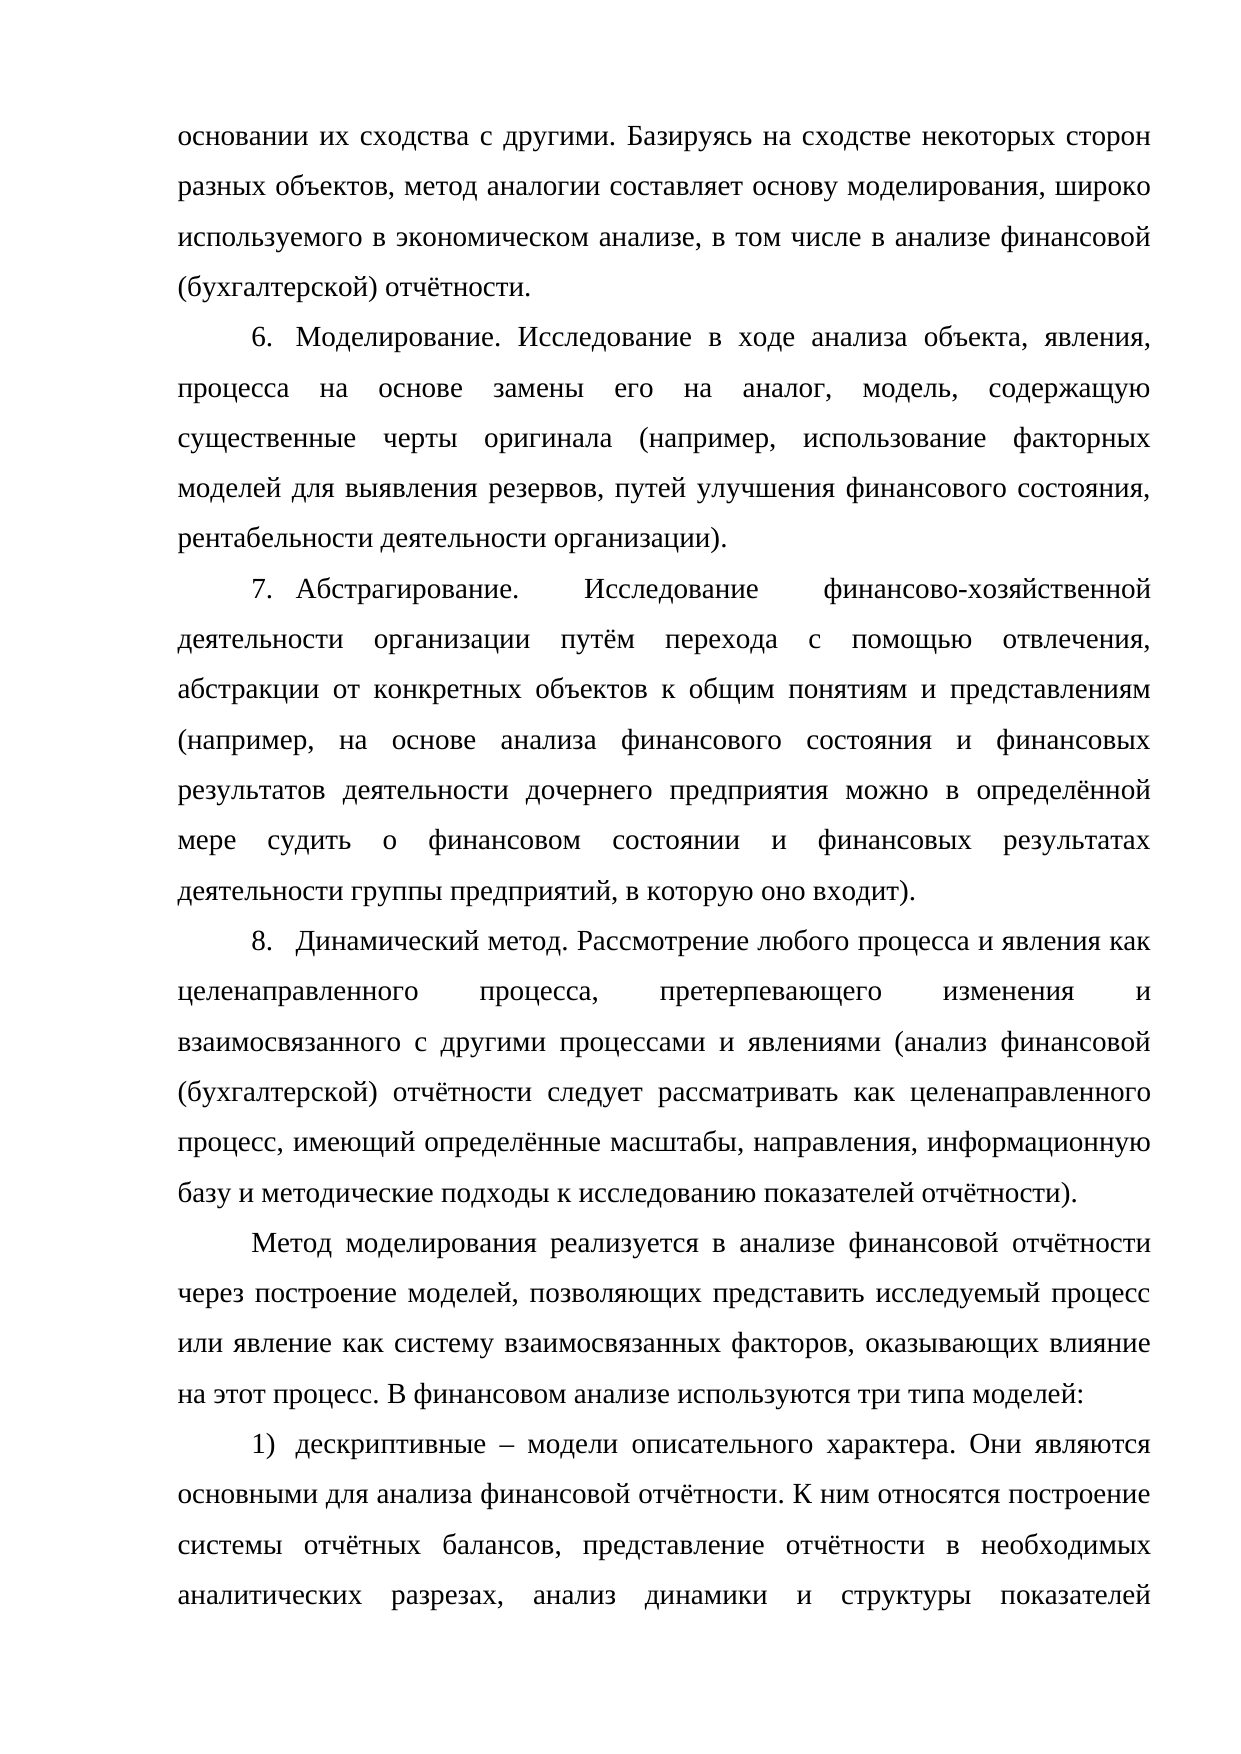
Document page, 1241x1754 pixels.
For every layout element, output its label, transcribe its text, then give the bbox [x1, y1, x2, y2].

list Абстрагирование. Исследование финансово-хозяйственной деятельности организации путём перехода с помощью отвлечения, абстракции от конкретных объектов к общим понятиям и представлениям (например, на основе анализа финансового состояния и финансовых результатов деятельности дочернего предприятия можно в определённой мере судить о финансовом состоянии и финансовых результатах деятельности группы предприятий, в которую оно входит). [177, 571, 1152, 906]
list Моделирование. Исследование в ходе анализа объекта, явления, процесса на основе замены его на аналог, модель, содержащую существенные черты оригинала (например, использование факторных моделей для выявления резервов, путей улучшения финансового состояния, рентабельности деятельности организации). [177, 319, 1152, 554]
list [177, 1426, 1152, 1611]
text Метод моделирования реализуется в анализе финансовой отчётности через построение моделей, позволяющих представить исследуемый процесс или явление как систему взаимосвязанных факторов, оказывающих влияние на этот процесс. В финансовом анализе используются три типа моделей: [177, 1225, 1152, 1409]
list Динамический метод. Рассмотрение любого процесса и явления как целенаправленного процесса, претерпевающего изменения и взаимосвязанного с другими процессами и явлениями (анализ финансовой (бухгалтерской) отчётности следует рассматривать как целенаправленного процесс, имеющий определённые масштабы, направления, информационную базу и методические подходы к исследованию показателей отчётности). [177, 923, 1152, 1208]
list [177, 118, 1152, 303]
